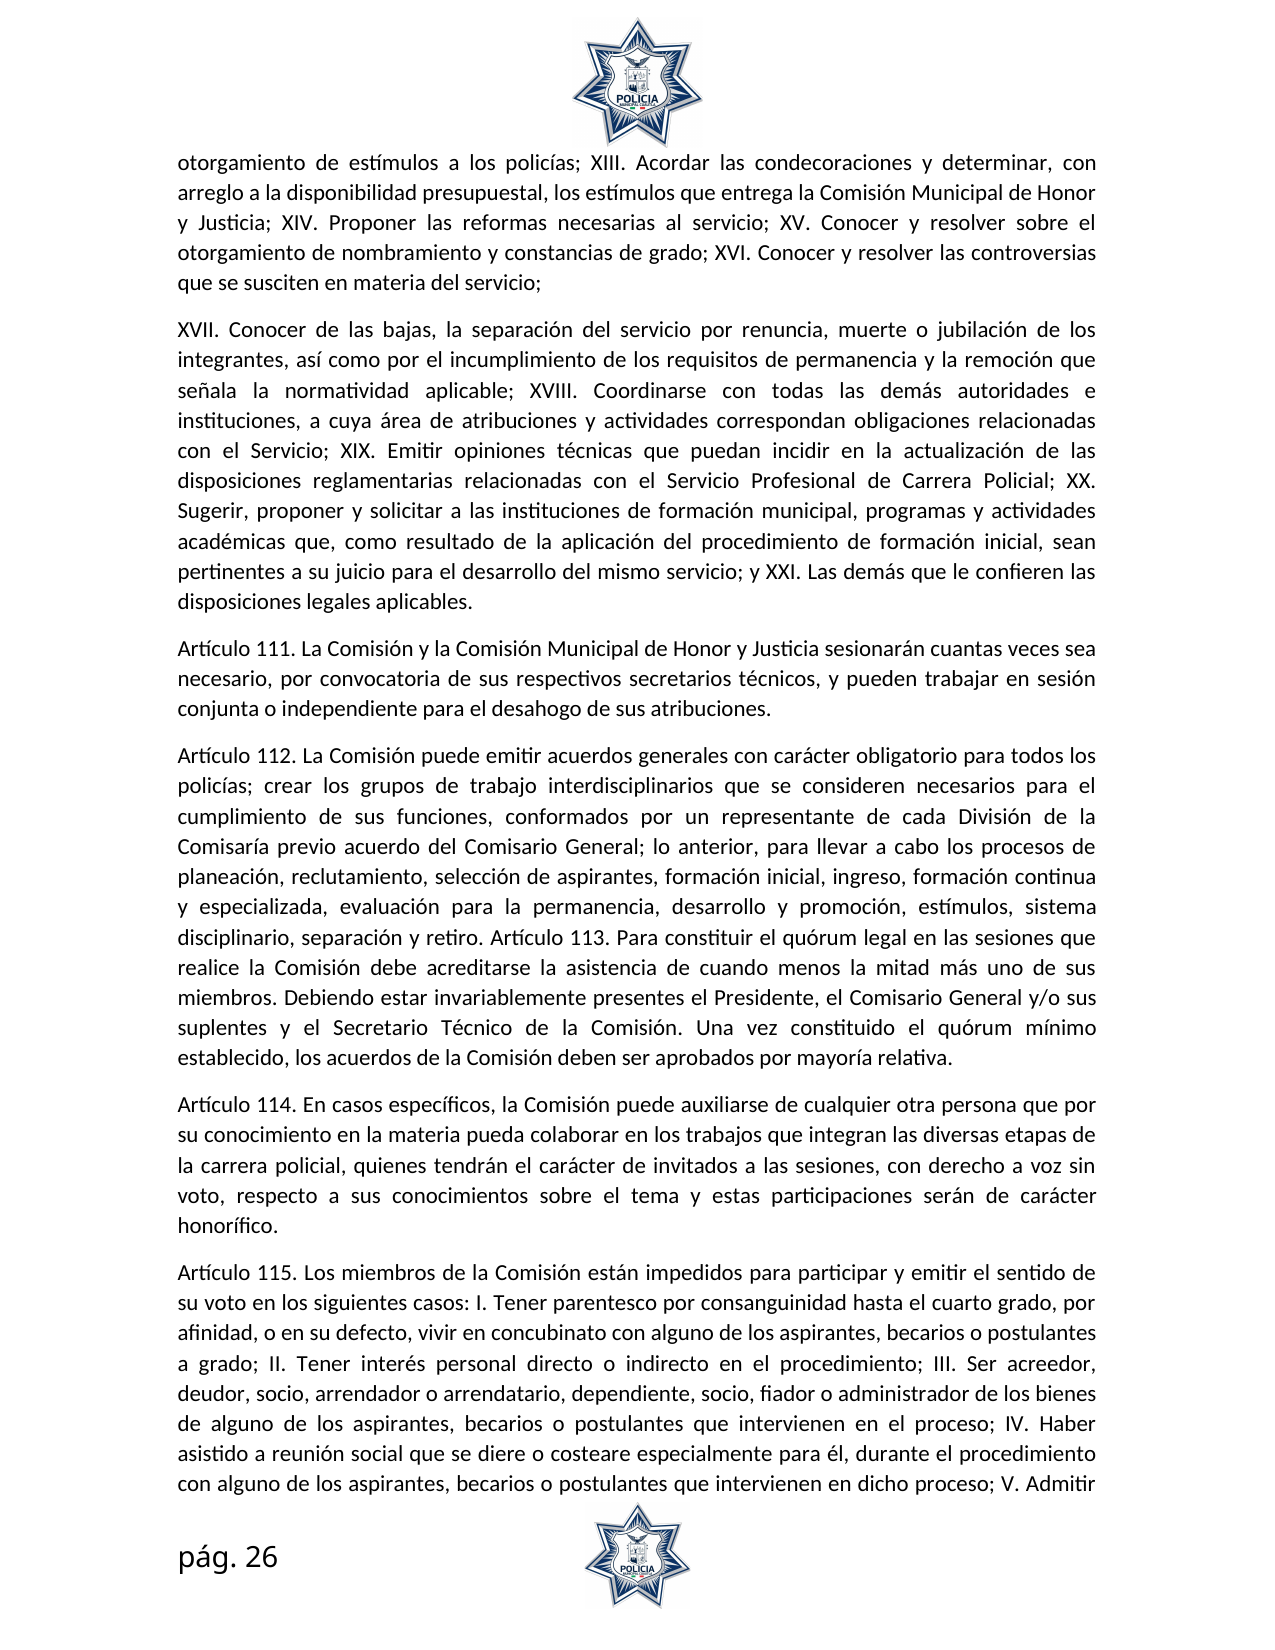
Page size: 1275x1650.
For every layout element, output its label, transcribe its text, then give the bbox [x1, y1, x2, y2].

text XVII. Conocer de las bajas, la separación del servicio por renuncia, muerte o jubilación de los integrantes, así como por el incumplimiento de los requisitos de permanencia y la remoción que señala la normatividad aplicable; XVIII. Coordinarse con todas las demás autoridades e instituciones, a cuya área de atribuciones y actividades correspondan obligaciones relacionadas con el Servicio; XIX. Emitir opiniones técnicas que puedan incidir en la actualización de las disposiciones reglamentarias relacionadas con el Servicio Profesional de Carrera Policial; XX. Sugerir, proponer y solicitar a las instituciones de formación municipal, programas y actividades académicas que, como resultado de la aplicación del procedimiento de formación inicial, sean pertinentes a su juicio para el desarrollo del mismo servicio; y XXI. Las demás que le confieren las disposiciones legales aplicables. [177, 315, 1098, 615]
picture [584, 1502, 691, 1609]
text Artículo 112. La Comisión puede emitir acuerdos generales con carácter obligatorio para todos los policías; crear los grupos de trabajo interdisciplinarios que se consideren necesarios para el cumplimiento de sus funciones, conformados por un representante de cada División de la Comisaría previo acuerdo del Comisario General; lo anterior, para llevar a cabo los procesos de planeación, reclutamiento, selección de aspirantes, formación inicial, ingreso, formación continua y especializada, evaluación para la permanencia, desarrollo y promoción, estímulos, sistema disciplinario, separación y retiro. Artículo 113. Para constituir el quórum legal en las sesiones que realice la Comisión debe acreditarse la asistencia de cuando menos la mitad más uno de sus miembros. Debiendo estar invariablemente presentes el Presidente, el Comisario General y/o sus suplentes y el Secretario Técnico de la Comisión. Una vez constituido el quórum mínimo establecido, los acuerdos de la Comisión deben ser aprobados por mayoría relativa. [177, 741, 1098, 1071]
text Artículo 111. La Comisión y la Comisión Municipal de Honor y Justicia sesionarán cuantas veces sea necesario, por convocatoria de sus respectivos secretarios técnicos, y pueden trabajar en sesión conjunta o independiente para el desahogo de sus atribuciones. [177, 634, 1098, 722]
text Artículo 114. En casos específicos, la Comisión puede auxiliarse de cualquier otra persona que por su conocimiento en la materia pueda colaborar en los trabajos que integran las diversas etapas de la carrera policial, quienes tendrán el carácter de invitados a las sesiones, con derecho a voz sin voto, respecto a sus conocimientos sobre el tema y estas participaciones serán de carácter honorífico. [177, 1090, 1098, 1239]
picture [572, 17, 703, 148]
